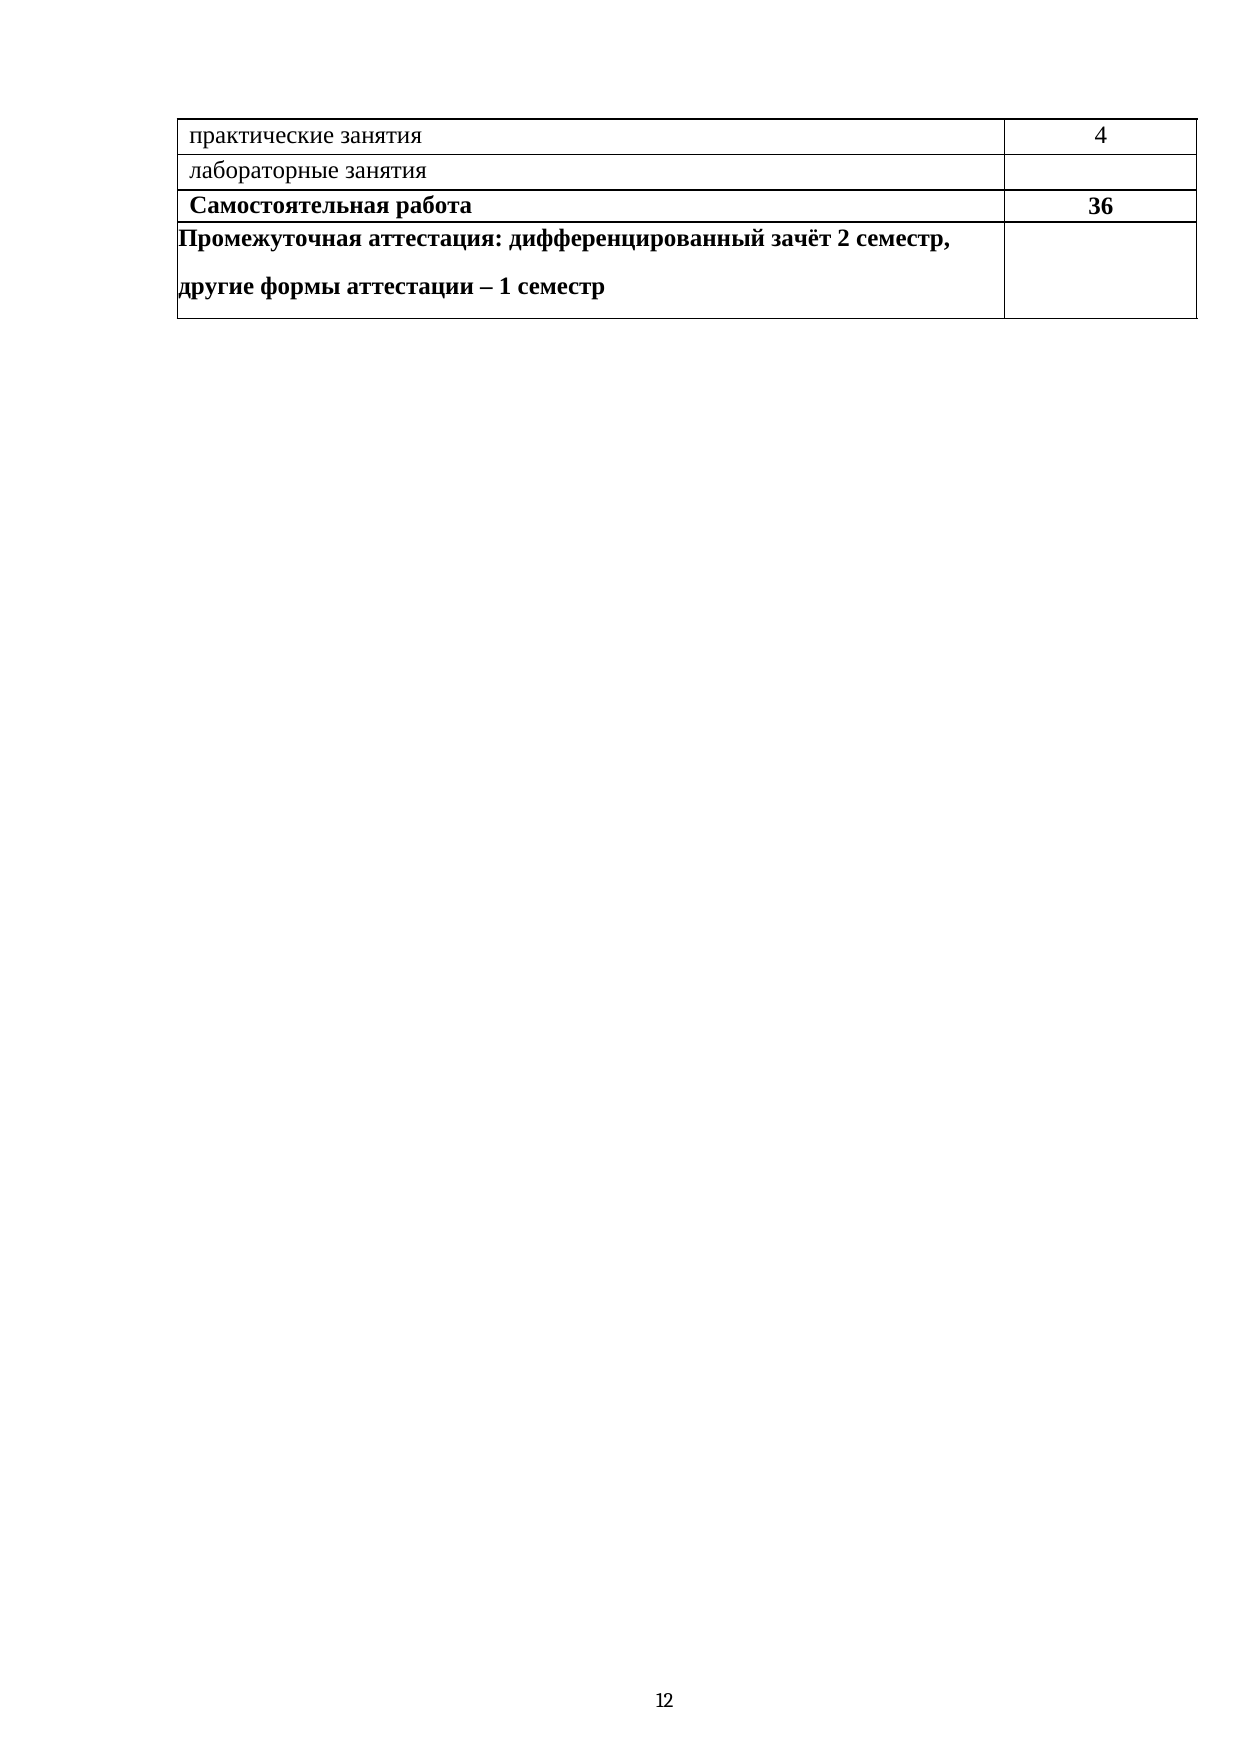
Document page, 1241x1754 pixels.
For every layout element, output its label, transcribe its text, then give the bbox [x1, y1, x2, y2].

table_cell [1005, 155, 1196, 189]
table_cell Промежуточная аттестация: дифференцированный зачёт 2 семестр, другие формы аттестации – 1 семестр [178, 223, 1004, 318]
table_cell [1005, 223, 1196, 318]
table_cell 36 [1005, 191, 1196, 221]
table_cell Самостоятельная работа [178, 191, 1004, 221]
table_cell лабораторные занятия [178, 155, 1004, 189]
table_cell практические занятия [178, 120, 1004, 153]
table_cell 4 [1005, 120, 1196, 153]
